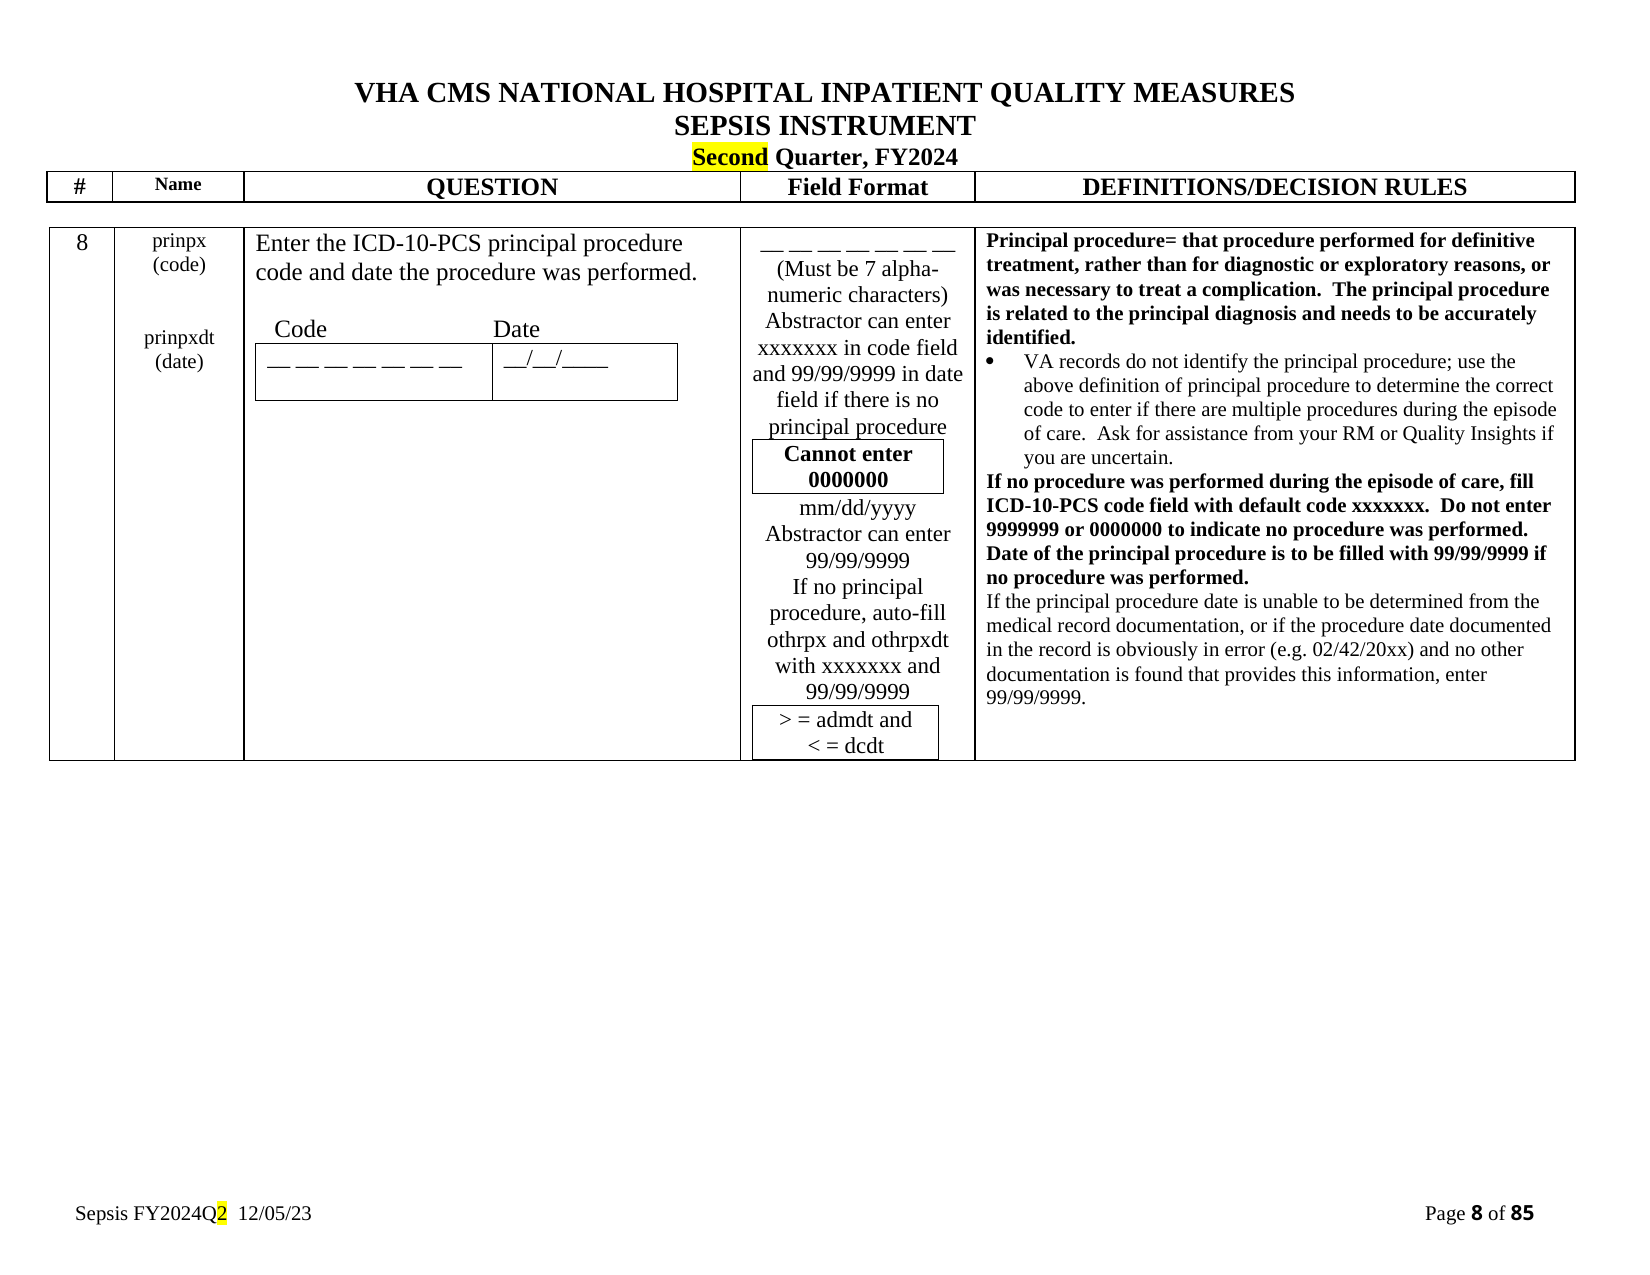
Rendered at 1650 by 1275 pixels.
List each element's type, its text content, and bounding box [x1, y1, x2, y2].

table_cell Enter the ICD-10-PCS principal procedure code and date the procedure was performed. Code Date [245, 228, 740, 760]
table_cell __ __ __ __ __ __ __ (Must be 7 alpha-numeric characters) Abstractor can enter xxxxxxx in code field and 99/99/9999 in date field if there is no principal procedure mm/dd/yyyy Abstractor can enter 99/99/9999 If no principal procedure, auto-fill othrpx and othrpxdt with xxxxxxx and 99/99/9999 [741, 228, 974, 760]
table_cell Principal procedure= that procedure performed for definitive treatment, rather than for diagnostic or exploratory reasons, or was necessary to treat a complication. The principal procedure is related to the principal diagnosis and needs to be accurately identified. VA records do not identify the principal procedure; use the above definition of principal procedure to determine the correct code to enter if there are multiple procedures during the episode of care. Ask for assistance from your RM or Quality Insights if you are uncertain. If no procedure was performed during the episode of care, fill ICD-10-PCS code field with default code xxxxxxx. Do not enter 9999999 or 0000000 to indicate no procedure was performed. Date of the principal procedure is to be filled with 99/99/9999 if no procedure was performed. If the principal procedure date is unable to be determined from the medical record documentation, or if the procedure date documented in the record is obviously in error (e.g. 02/42/20xx) and no other documentation is found that provides this information, enter 99/99/9999. [976, 228, 1574, 760]
table_cell prinpx (code) prinpxdt (date) [115, 228, 243, 760]
table_cell 8 [50, 228, 114, 760]
